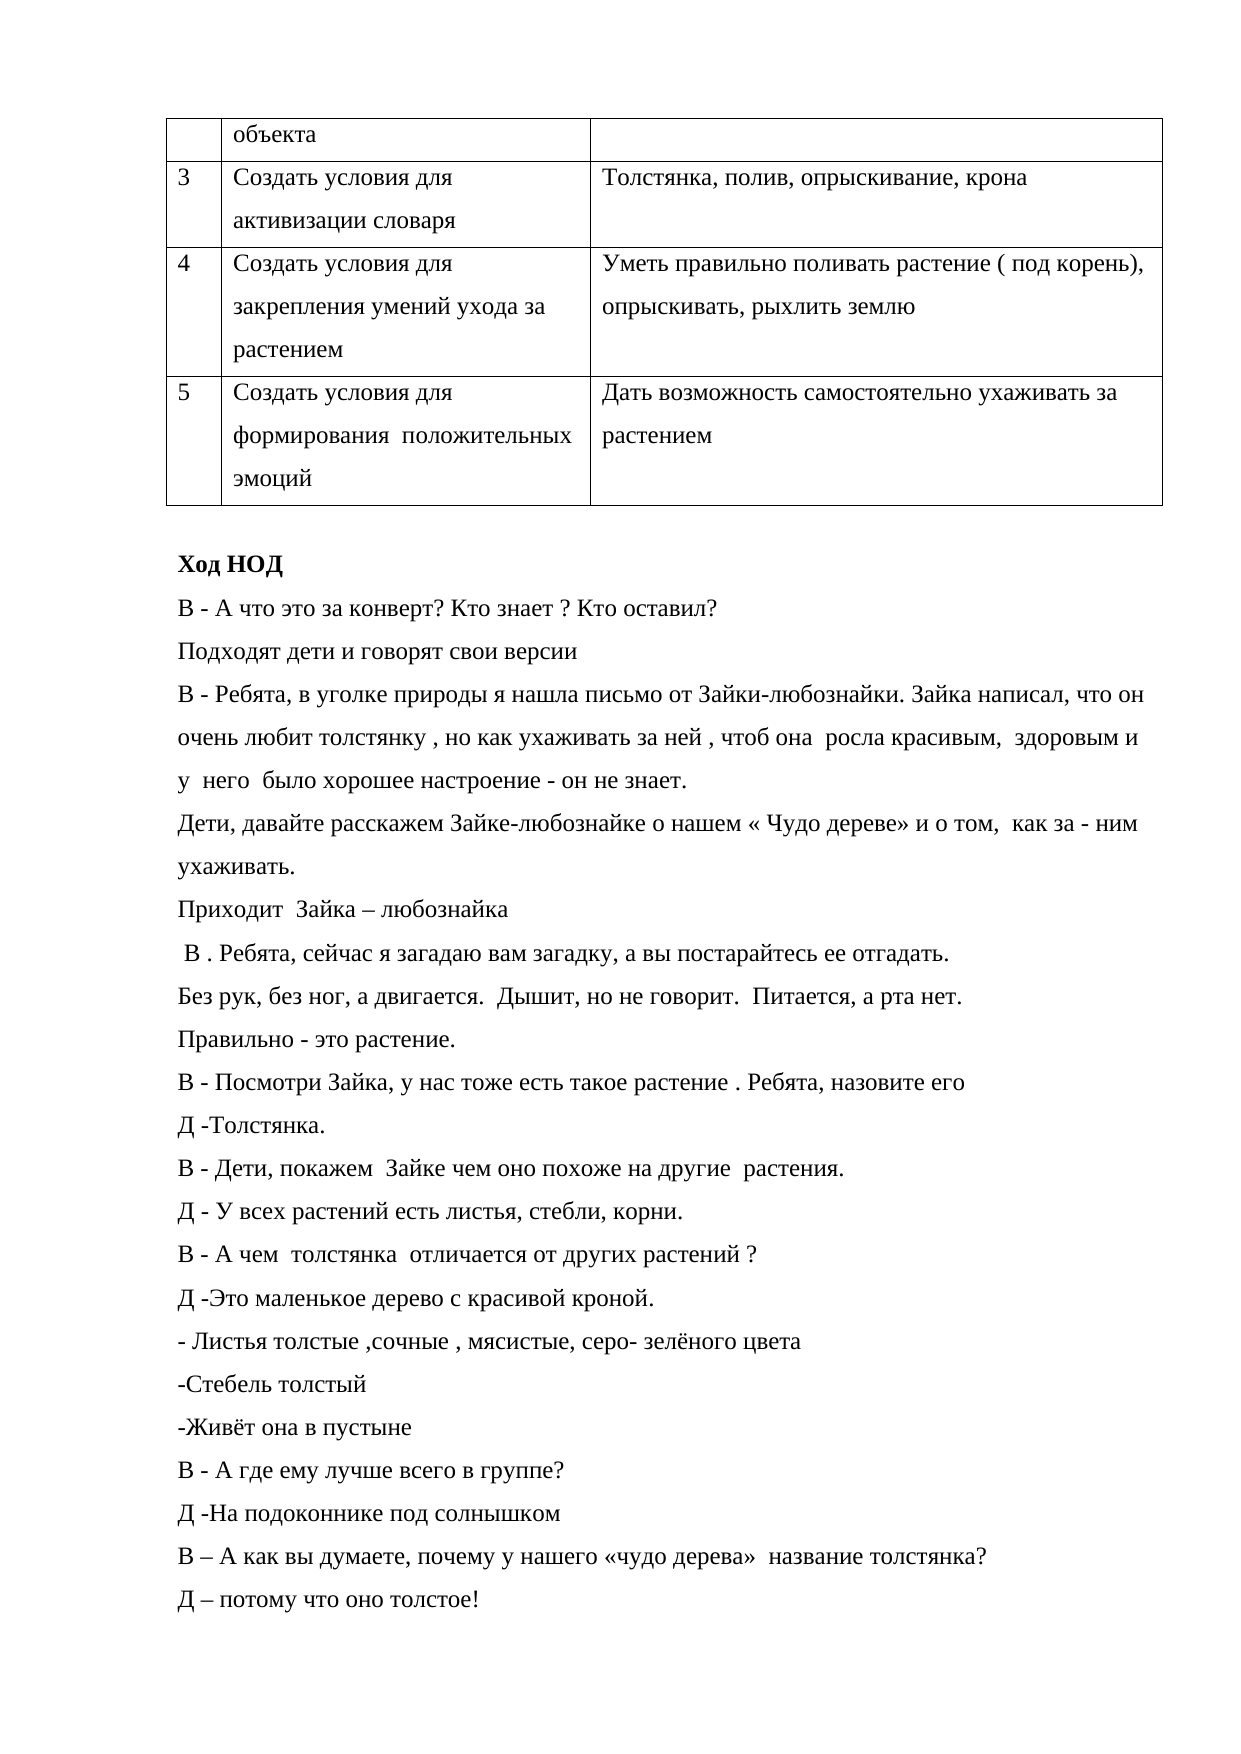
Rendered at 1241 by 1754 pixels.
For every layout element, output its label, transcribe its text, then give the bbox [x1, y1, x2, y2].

text Д -Это маленькое дерево с красивой кроной. [177, 1283, 1152, 1311]
text В - Дети, покажем Зайке чем оно похоже на другие растения. [177, 1153, 1152, 1182]
text Правильно - это растение. [177, 1024, 1152, 1053]
text Дети, давайте расскажем Зайке-любознайке о нашем « Чудо дереве» и о том, как за - ним ухаживать. [177, 808, 1152, 880]
table_cell Создать условия для активизации словаря [222, 162, 590, 247]
text Д - У всех растений есть листья, стебли, корни. [177, 1196, 1152, 1225]
text Ход НОД [177, 549, 1152, 578]
text Д – потому что оно толстое! [177, 1584, 1152, 1613]
text В - Посмотри Зайка, у нас тоже есть такое растение . Ребята, назовите его [177, 1067, 1152, 1096]
table_cell Создать условия для закрепления умений ухода за растением [222, 248, 590, 376]
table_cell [222, 119, 590, 161]
table_cell 3 [167, 162, 221, 247]
table_cell Дать возможность самостоятельно ухаживать за растением [591, 377, 1162, 505]
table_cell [591, 119, 1162, 161]
text Без рук, без ног, а двигается. Дышит, но не говорит. Питается, а рта нет. [177, 981, 1152, 1009]
text В - А где ему лучше всего в группе? [177, 1455, 1152, 1484]
text Д -Толстянка. [177, 1110, 1152, 1139]
text В - А чем толстянка отличается от других растений ? [177, 1239, 1152, 1268]
table_cell Уметь правильно поливать растение ( под корень), опрыскивать, рыхлить землю [591, 248, 1162, 376]
text Д -На подоконнике под солнышком [177, 1498, 1152, 1527]
text -Живёт она в пустыне [177, 1412, 1152, 1441]
text В - Ребята, в уголке природы я нашла письмо от Зайки-любознайки. Зайка написал, что он очень любит толстянку , но как ухаживать за ней , чтоб она росла красивым, здоровым и у него было хорошее настроение - он не знает. [177, 679, 1152, 794]
text Подходят дети и говорят свои версии [177, 636, 1152, 664]
table_cell 5 [167, 377, 221, 505]
table_cell 4 [167, 248, 221, 376]
table_cell Толстянка, полив, опрыскивание, крона [591, 162, 1162, 247]
text В – А как вы думаете, почему у нашего «чудо дерева» название толстянка? [177, 1541, 1152, 1570]
text - Листья толстые ,сочные , мясистые, серо- зелёного цвета [177, 1326, 1152, 1354]
text В . Ребята, сейчас я загадаю вам загадку, а вы постарайтесь ее отгадать. [177, 938, 1152, 966]
table_cell 2 [167, 119, 221, 161]
text Приходит Зайка – любознайка [177, 894, 1152, 923]
text В - А что это за конверт? Кто знает ? Кто оставил? [177, 593, 1152, 621]
text -Стебель толстый [177, 1369, 1152, 1398]
table_cell Создать условия для формирования положительных эмоций [222, 377, 590, 505]
